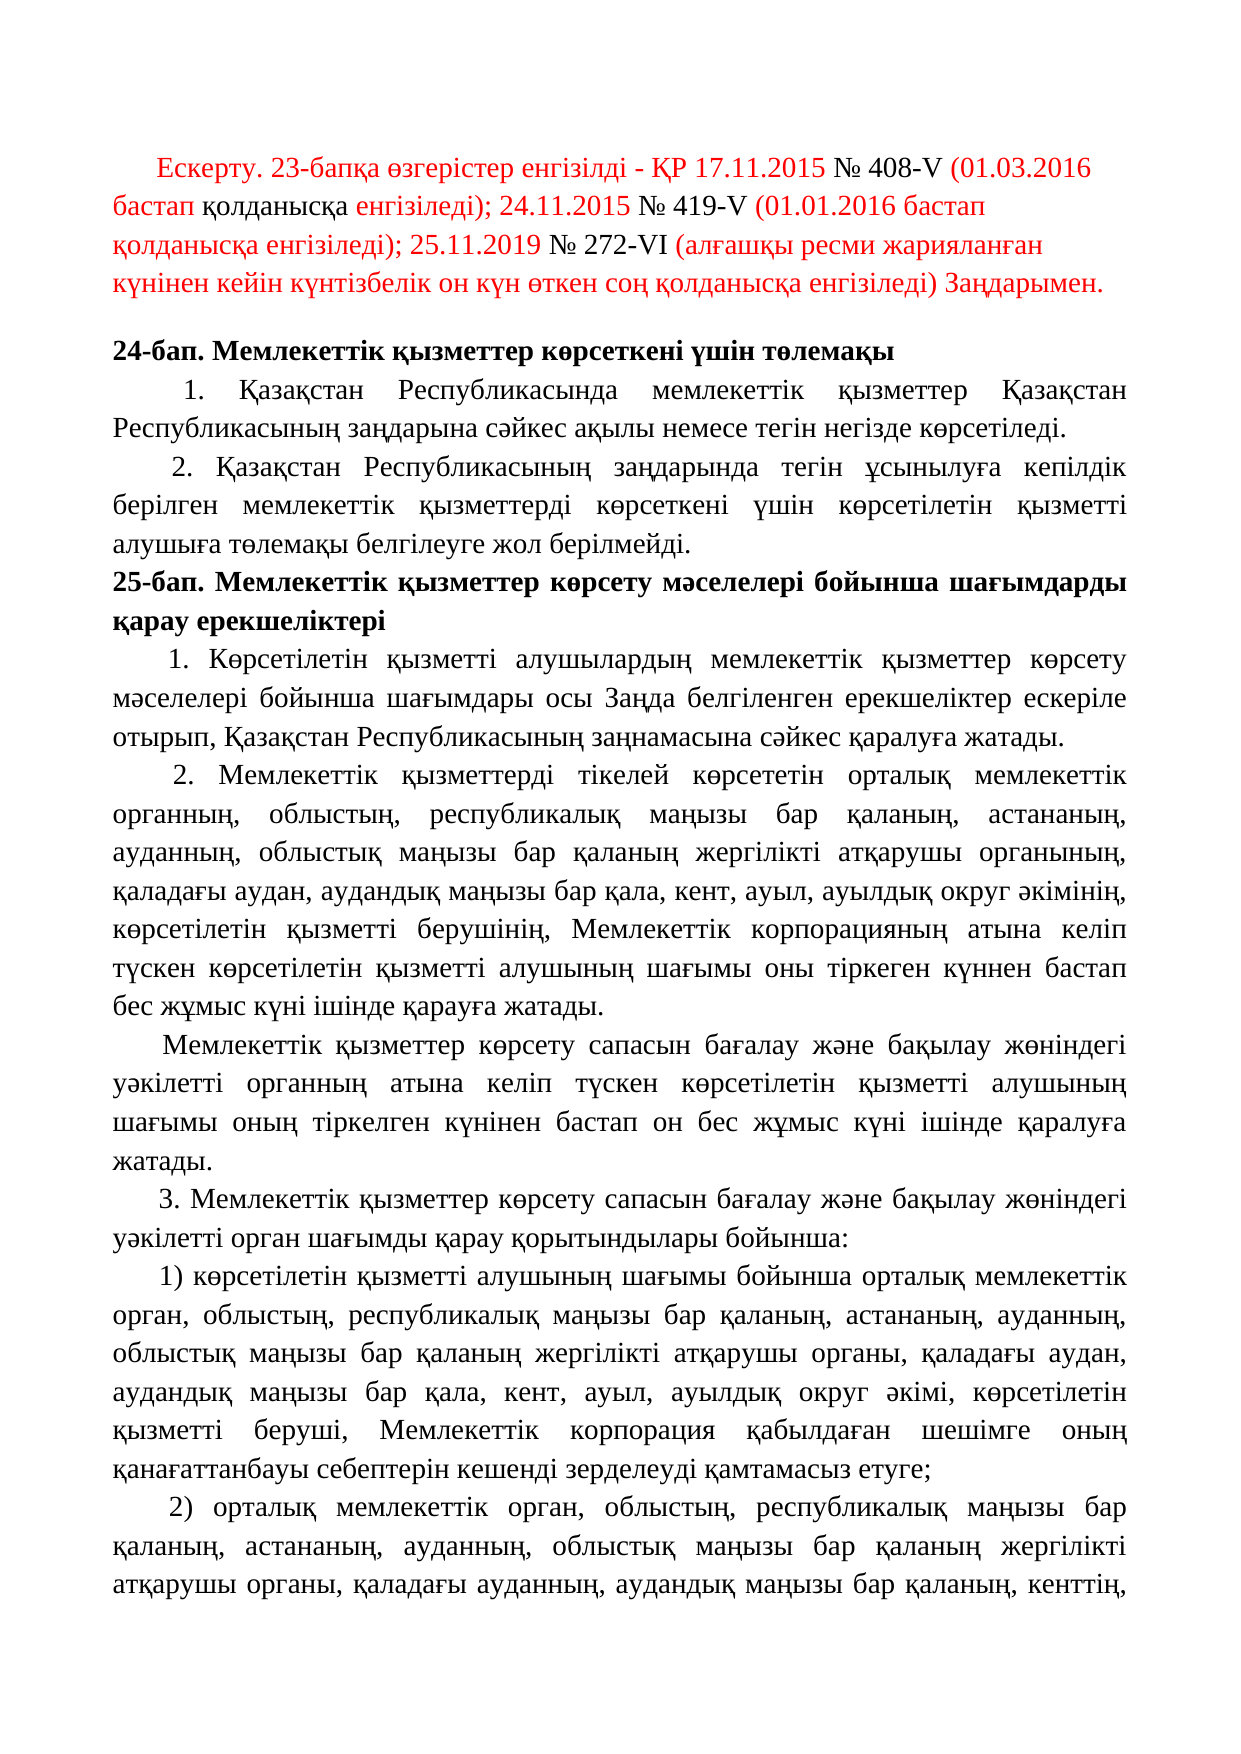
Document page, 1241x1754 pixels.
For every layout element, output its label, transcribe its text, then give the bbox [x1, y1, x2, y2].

text Мемлекеттік қызметтер көрсету сапасын бағалау және бақылау жөніндегі уәкілетті органның атына келіп түскен көрсетілетін қызметті алушының шағымы оның тіркелген күнінен бастап он бес жұмыс күні ішінде қаралуға жатады. [112, 1027, 1128, 1176]
text 3. Мемлекеттік қызметтер көрсету сапасын бағалау және бақылау жөніндегі уәкілетті орган шағымды қарау қорытындылары бойынша: [112, 1181, 1128, 1253]
text 2. Мемлекеттік қызметтерді тікелей көрсететін орталық мемлекеттік органның, облыстың, республикалық маңызы бар қаланың, астананың, ауданның, облыстық маңызы бар қаланың жергілікті атқарушы органының, қаладағы аудан, аудандық маңызы бар қала, кент, ауыл, ауылдық округ әкімінің, көрсетілетін қызметті берушінің, Мемлекеттік корпорацияның атына келіп түскен көрсетілетін қызметті алушының шағымы оны тіркеген күннен бастап бес жұмыс күні ішінде қарауға жатады. [112, 757, 1128, 1022]
text 2. Қазақстан Республикасының заңдарында тегін ұсынылуға кепілдік берілген мемлекеттік қызметтерді көрсеткені үшін көрсетілетін қызметті алушыға төлемақы белгілеуге жол берілмейді. [112, 449, 1128, 559]
text Ескерту. 23-бапқа өзгерістер енгізілді - ҚР 17.11.2015 № 408-V (01.03.2016 бастап қолданысқа енгізіледі); 24.11.2015 № 419-V (01.01.2016 бастап қолданысқа енгізіледі); 25.11.2019 № 272-VI (алғашқы ресми жарияланған күнінен кейін күнтізбелік он күн өткен соң қолданысқа енгізіледі) Заңдарымен. [112, 150, 1128, 329]
text 1. Көрсетілетін қызметті алушылардың мемлекеттік қызметтер көрсету мәселелері бойынша шағымдары осы Заңда белгіленген ерекшеліктер ескеріле отырып, Қазақстан Республикасының заңнамасына сәйкес қаралуға жатады. [112, 642, 1128, 752]
text 25-бап. Мемлекеттік қызметтер көрсету мәселелері бойынша шағымдарды қарау ерекшеліктері [112, 564, 1128, 637]
text 24-бап. Мемлекеттік қызметтер көрсеткені үшін төлемақы [112, 333, 1128, 367]
text 1) көрсетілетін қызметті алушының шағымы бойынша орталық мемлекеттік орган, облыстың, республикалық маңызы бар қаланың, астананың, ауданның, облыстық маңызы бар қаланың жергілікті атқарушы органы, қаладағы аудан, аудандық маңызы бар қала, кент, ауыл, ауылдық округ әкімі, көрсетілетін қызметті беруші, Мемлекеттік корпорация қабылдаған шешімге оның қанағаттанбауы себептерін кешенді зерделеуді қамтамасыз етуге; [112, 1258, 1128, 1484]
text 1. Қазақстан Республикасында мемлекеттік қызметтер Қазақстан Республикасының заңдарына сәйкес ақылы немесе тегін негізде көрсетіледі. [112, 372, 1128, 444]
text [112, 1489, 1128, 1600]
